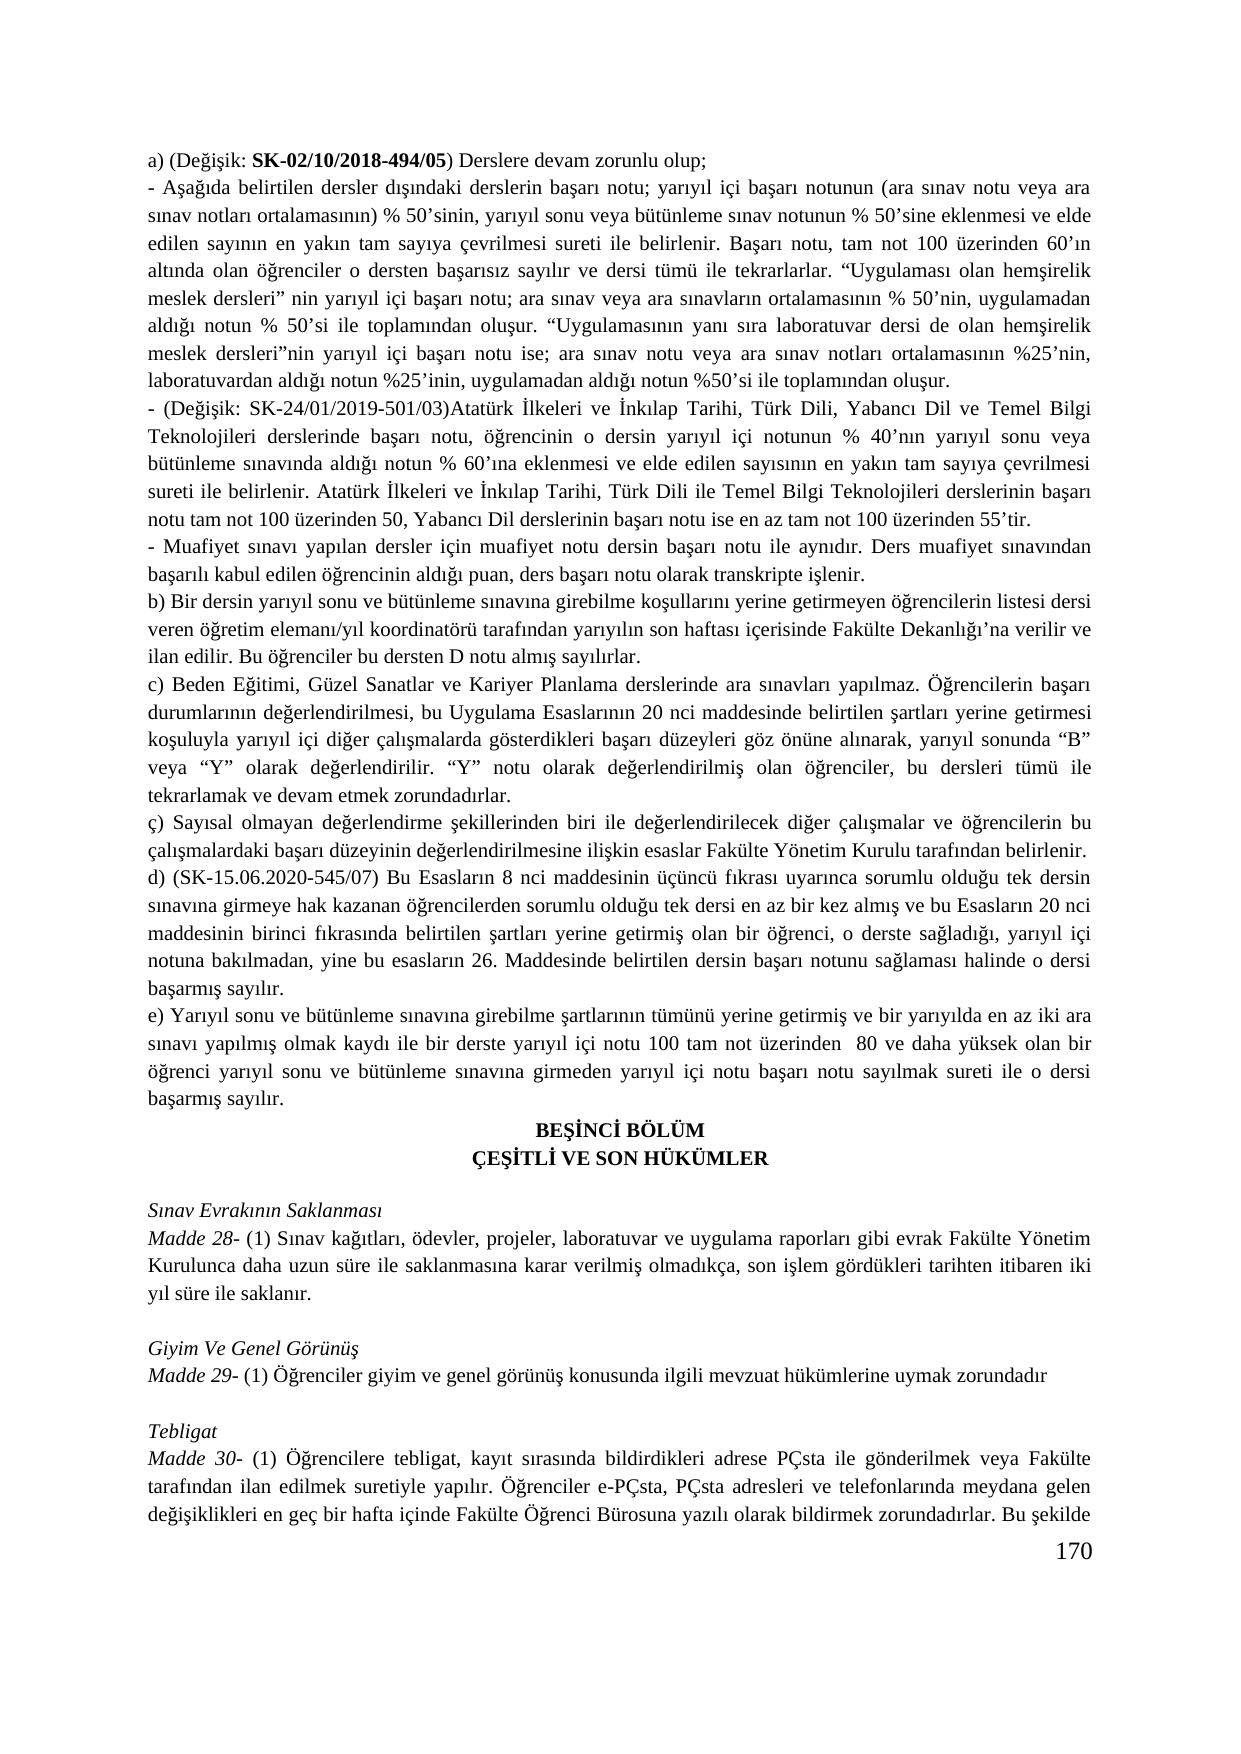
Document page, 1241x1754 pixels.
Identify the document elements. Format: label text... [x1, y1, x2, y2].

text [148, 1446, 1093, 1526]
text c) Beden Eğitimi, Güzel Sanatlar ve Kariyer Planlama derslerinde ara sınavları yapılmaz. Öğrencilerin başarı durumlarının değerlendirilmesi, bu Uygulama Esaslarının 20 nci maddesinde belirtilen şartları yerine getirmesi koşuluyla yarıyıl içi diğer çalışmalarda gösterdikleri başarı düzeyleri göz önüne alınarak, yarıyıl sonunda “B” veya “Y” olarak değerlendirilir. “Y” notu olarak değerlendirilmiş olan öğrenciler, bu dersleri tümü ile tekrarlamak ve devam etmek zorundadırlar. [148, 672, 1093, 807]
text - (Değişik: SK-24/01/2019-501/03)Atatürk İlkeleri ve İnkılap Tarihi, Türk Dili, Yabancı Dil ve Temel Bilgi Teknolojileri derslerinde başarı notu, öğrencinin o dersin yarıyıl içi notunun % 40’nın yarıyıl sonu veya bütünleme sınavında aldığı notun % 60’ına eklenmesi ve elde edilen sayısının en yakın tam sayıya çevrilmesi sureti ile belirlenir. Atatürk İlkeleri ve İnkılap Tarihi, Türk Dili ile Temel Bilgi Teknolojileri derslerinin başarı notu tam not 100 üzerinden 50, Yabancı Dil derslerinin başarı notu ise en az tam not 100 üzerinden 55’tir. [148, 396, 1093, 531]
text b) Bir dersin yarıyıl sonu ve bütünleme sınavına girebilme koşullarını yerine getirmeyen öğrencilerin listesi dersi veren öğretim elemanı/yıl koordinatörü tarafından yarıyılın son haftası içerisinde Fakülte Dekanlığı’na verilir ve ilan edilir. Bu öğrenciler bu dersten D notu almış sayılırlar. [148, 589, 1093, 668]
text e) Yarıyıl sonu ve bütünleme sınavına girebilme şartlarının tümünü yerine getirmiş ve bir yarıyılda en az iki ara sınavı yapılmış olmak kaydı ile bir derste yarıyıl içi notu 100 tam not üzerinden 80 ve daha yüksek olan bir öğrenci yarıyıl sonu ve bütünleme sınavına girmeden yarıyıl içi notu başarı notu sayılmak sureti ile o dersi başarmış sayılır. [148, 1003, 1093, 1110]
text Sınav Evrakının Saklanması [148, 1198, 1093, 1222]
subtitle Çeşitli ve Son Hükümler [148, 1146, 1093, 1170]
text Giyim Ve Genel Görünüş [148, 1336, 1093, 1360]
text Madde 28- (1) Sınav kağıtları, ödevler, projeler, laboratuvar ve uygulama raporları gibi evrak Fakülte Yönetim Kurulunca daha uzun süre ile saklanmasına karar verilmiş olmadıkça, son işlem gördükleri tarihten itibaren iki yıl süre ile saklanır. [148, 1225, 1093, 1305]
text ç) Sayısal olmayan değerlendirme şekillerinden biri ile değerlendirilecek diğer çalışmalar ve öğrencilerin bu çalışmalardaki başarı düzeyinin değerlendirilmesine ilişkin esaslar Fakülte Yönetim Kurulu tarafından belirlenir. [148, 810, 1093, 862]
subtitle Beşinci Bölüm [148, 1118, 1093, 1142]
text d) (SK-15.06.2020-545/07) Bu Esasların 8 nci maddesinin üçüncü fıkrası uyarınca sorumlu olduğu tek dersin sınavına girmeye hak kazanan öğrencilerden sorumlu olduğu tek dersi en az bir kez almış ve bu Esasların 20 nci maddesinin birinci fıkrasında belirtilen şartları yerine getirmiş olan bir öğrenci, o derste sağladığı, yarıyıl içi notuna bakılmadan, yine bu esasların 26. Maddesinde belirtilen dersin başarı notunu sağlaması halinde o dersi başarmış sayılır. [148, 865, 1093, 1000]
text - Muafiyet sınavı yapılan dersler için muafiyet notu dersin başarı notu ile aynıdır. Ders muafiyet sınavından başarılı kabul edilen öğrencinin aldığı puan, ders başarı notu olarak transkripte işlenir. [148, 534, 1093, 586]
text Tebligat [148, 1419, 1093, 1443]
text a) (Değişik: SK-02/10/2018-494/05) Derslere devam zorunlu olup; [148, 148, 1093, 172]
text Madde 29- (1) Öğrenciler giyim ve genel görünüş konusunda ilgili mevzuat hükümlerine uymak zorundadır [148, 1363, 1093, 1387]
text - Aşağıda belirtilen dersler dışındaki derslerin başarı notu; yarıyıl içi başarı notunun (ara sınav notu veya ara sınav notları ortalamasının) % 50’sinin, yarıyıl sonu veya bütünleme sınav notunun % 50’sine eklenmesi ve elde edilen sayının en yakın tam sayıya çevrilmesi sureti ile belirlenir. Başarı notu, tam not 100 üzerinden 60’ın altında olan öğrenciler o dersten başarısız sayılır ve dersi tümü ile tekrarlarlar. “Uygulaması olan hemşirelik meslek dersleri” nin yarıyıl içi başarı notu; ara sınav veya ara sınavların ortalamasının % 50’nin, uygulamadan aldığı notun % 50’si ile toplamından oluşur. “Uygulamasının yanı sıra laboratuvar dersi de olan hemşirelik meslek dersleri”nin yarıyıl içi başarı notu ise; ara sınav notu veya ara sınav notları ortalamasının %25’nin, laboratuvardan aldığı notun %25’inin, uygulamadan aldığı notun %50’si ile toplamından oluşur. [148, 175, 1093, 392]
